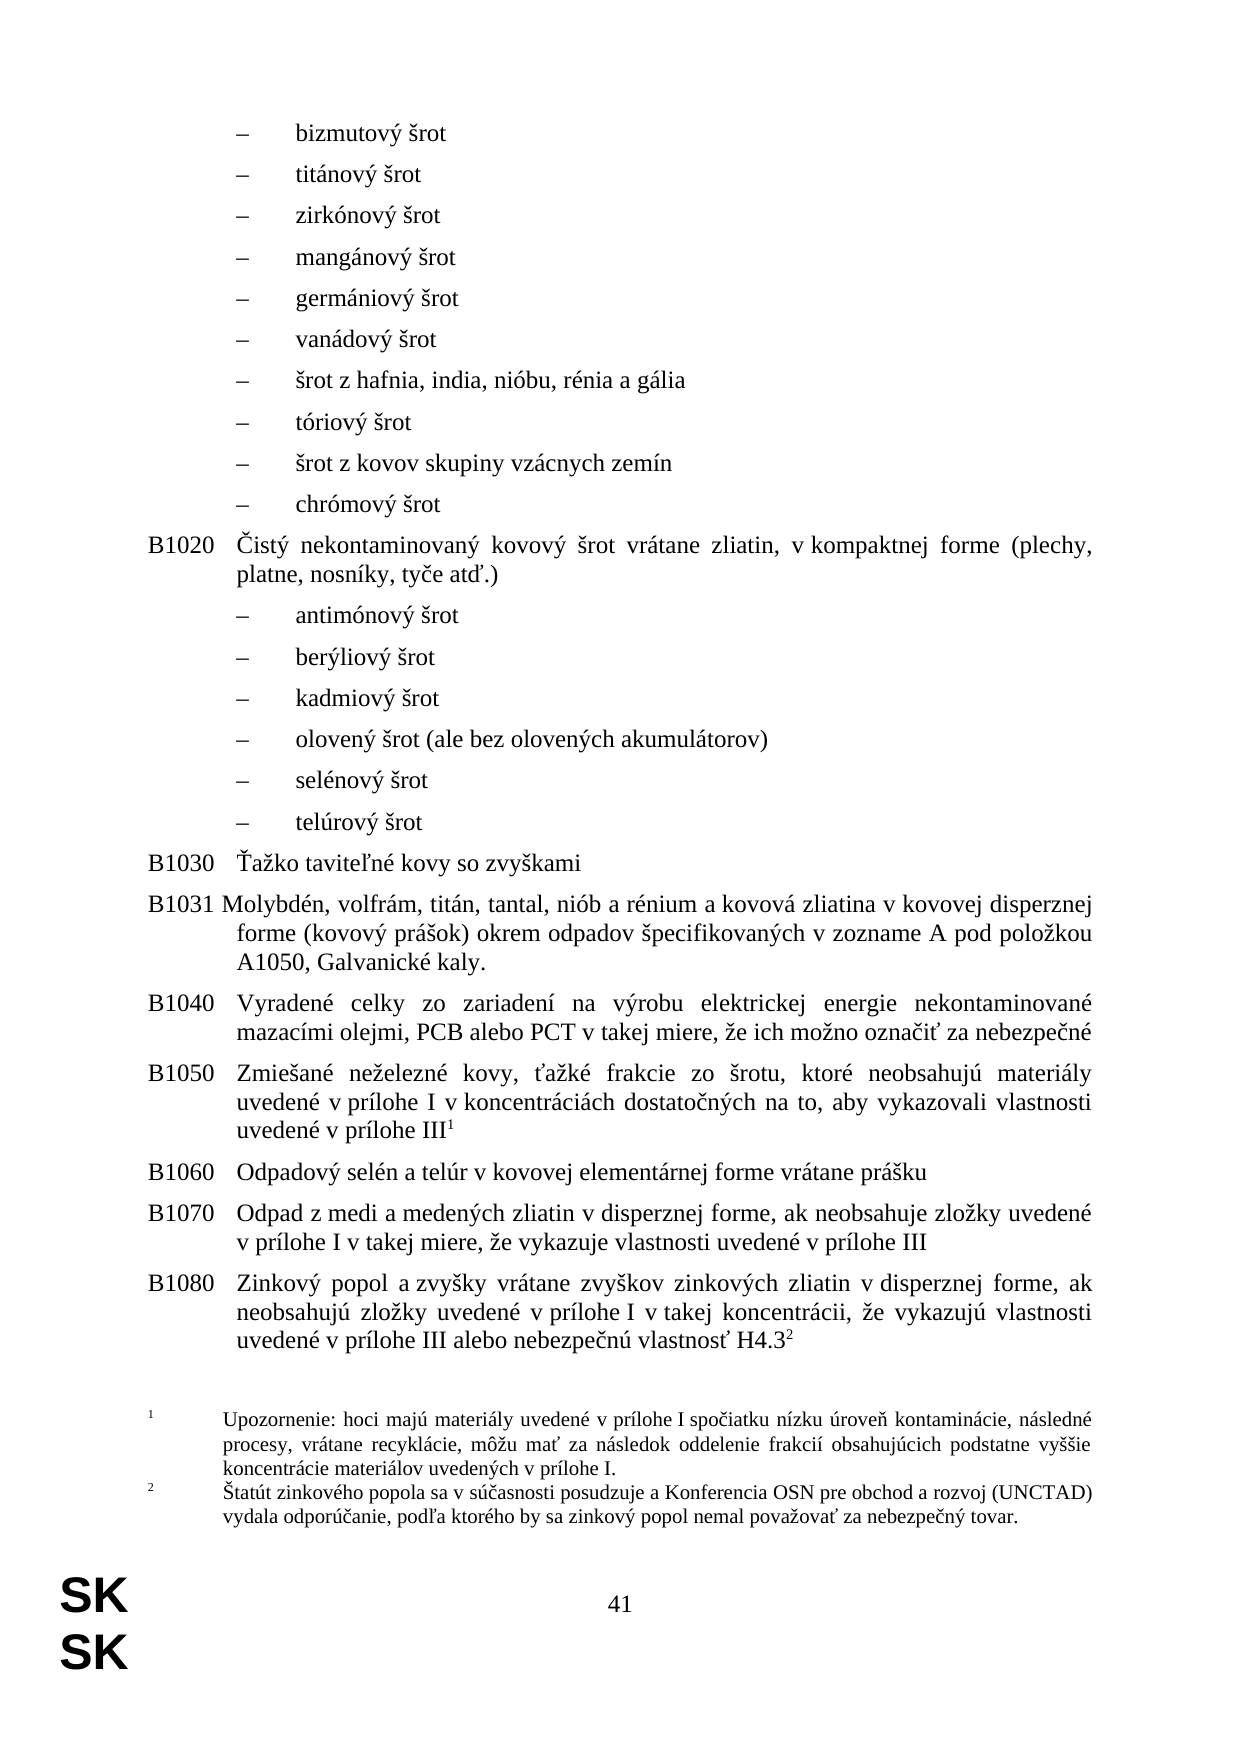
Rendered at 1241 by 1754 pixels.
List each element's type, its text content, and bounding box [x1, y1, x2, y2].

text B1060 Odpadový selén a telúr v kovovej elementárnej forme vrátane prášku [148, 1157, 1092, 1186]
text B1080 Zinkový popol a zvyšky vrátane zvyškov zinkových zliatin v disperznej forme, ak neobsahujú zložky uvedené v prílohe I v takej koncentrácii, že vykazujú vlastnosti uvedené v prílohe III alebo nebezpečnú vlastnosť H4.3 [148, 1268, 1092, 1354]
text olovený šrot (ale bez olovených akumulátorov) [236, 724, 1092, 753]
text bizmutový šrot [236, 118, 1092, 147]
text B1040 Vyradené celky zo zariadení na výrobu elektrickej energie nekontaminované mazacími olejmi, PCB alebo PCT v takej miere, že ich možno označiť za nebezpečné [148, 988, 1092, 1046]
text selénový šrot [236, 766, 1092, 794]
text B1030 Ťažko taviteľné kovy so zvyškami [148, 848, 1092, 877]
text antimónový šrot [236, 601, 1092, 629]
text mangánový šrot [236, 242, 1092, 271]
text vanádový šrot [236, 324, 1092, 353]
text šrot z kovov skupiny vzácnych zemín [236, 448, 1092, 477]
text B1050 Zmiešané neželezné kovy, ťažké frakcie zo šrotu, ktoré neobsahujú materiály uvedené v prílohe I v koncentráciách dostatočných na to, aby vykazovali vlastnosti uvedené v prílohe III [148, 1058, 1092, 1144]
text telúrový šrot [236, 807, 1092, 836]
text chrómový šrot [236, 489, 1092, 518]
text berýliový šrot [236, 642, 1092, 671]
text zirkónový šrot [236, 201, 1092, 229]
text titánový šrot [236, 159, 1092, 188]
text germániový šrot [236, 283, 1092, 312]
text tóriový šrot [236, 407, 1092, 436]
text B1070 Odpad z medi a medených zliatin v disperznej forme, ak neobsahuje zložky uvedené v prílohe I v takej miere, že vykazuje vlastnosti uvedené v prílohe III [148, 1198, 1092, 1256]
text kadmiový šrot [236, 683, 1092, 712]
text B1031 Molybdén, volfrám, titán, tantal, niób a rénium a kovová zliatina v kovovej disperznej forme (kovový prášok) okrem odpadov špecifikovaných v zozname A pod položkou A1050, Galvanické kaly. [148, 889, 1092, 976]
text šrot z hafnia, india, nióbu, rénia a gália [236, 366, 1092, 394]
text B1020 Čistý nekontaminovaný kovový šrot vrátane zliatin, v kompaktnej forme (plechy, platne, nosníky, tyče atď.) [148, 531, 1092, 588]
